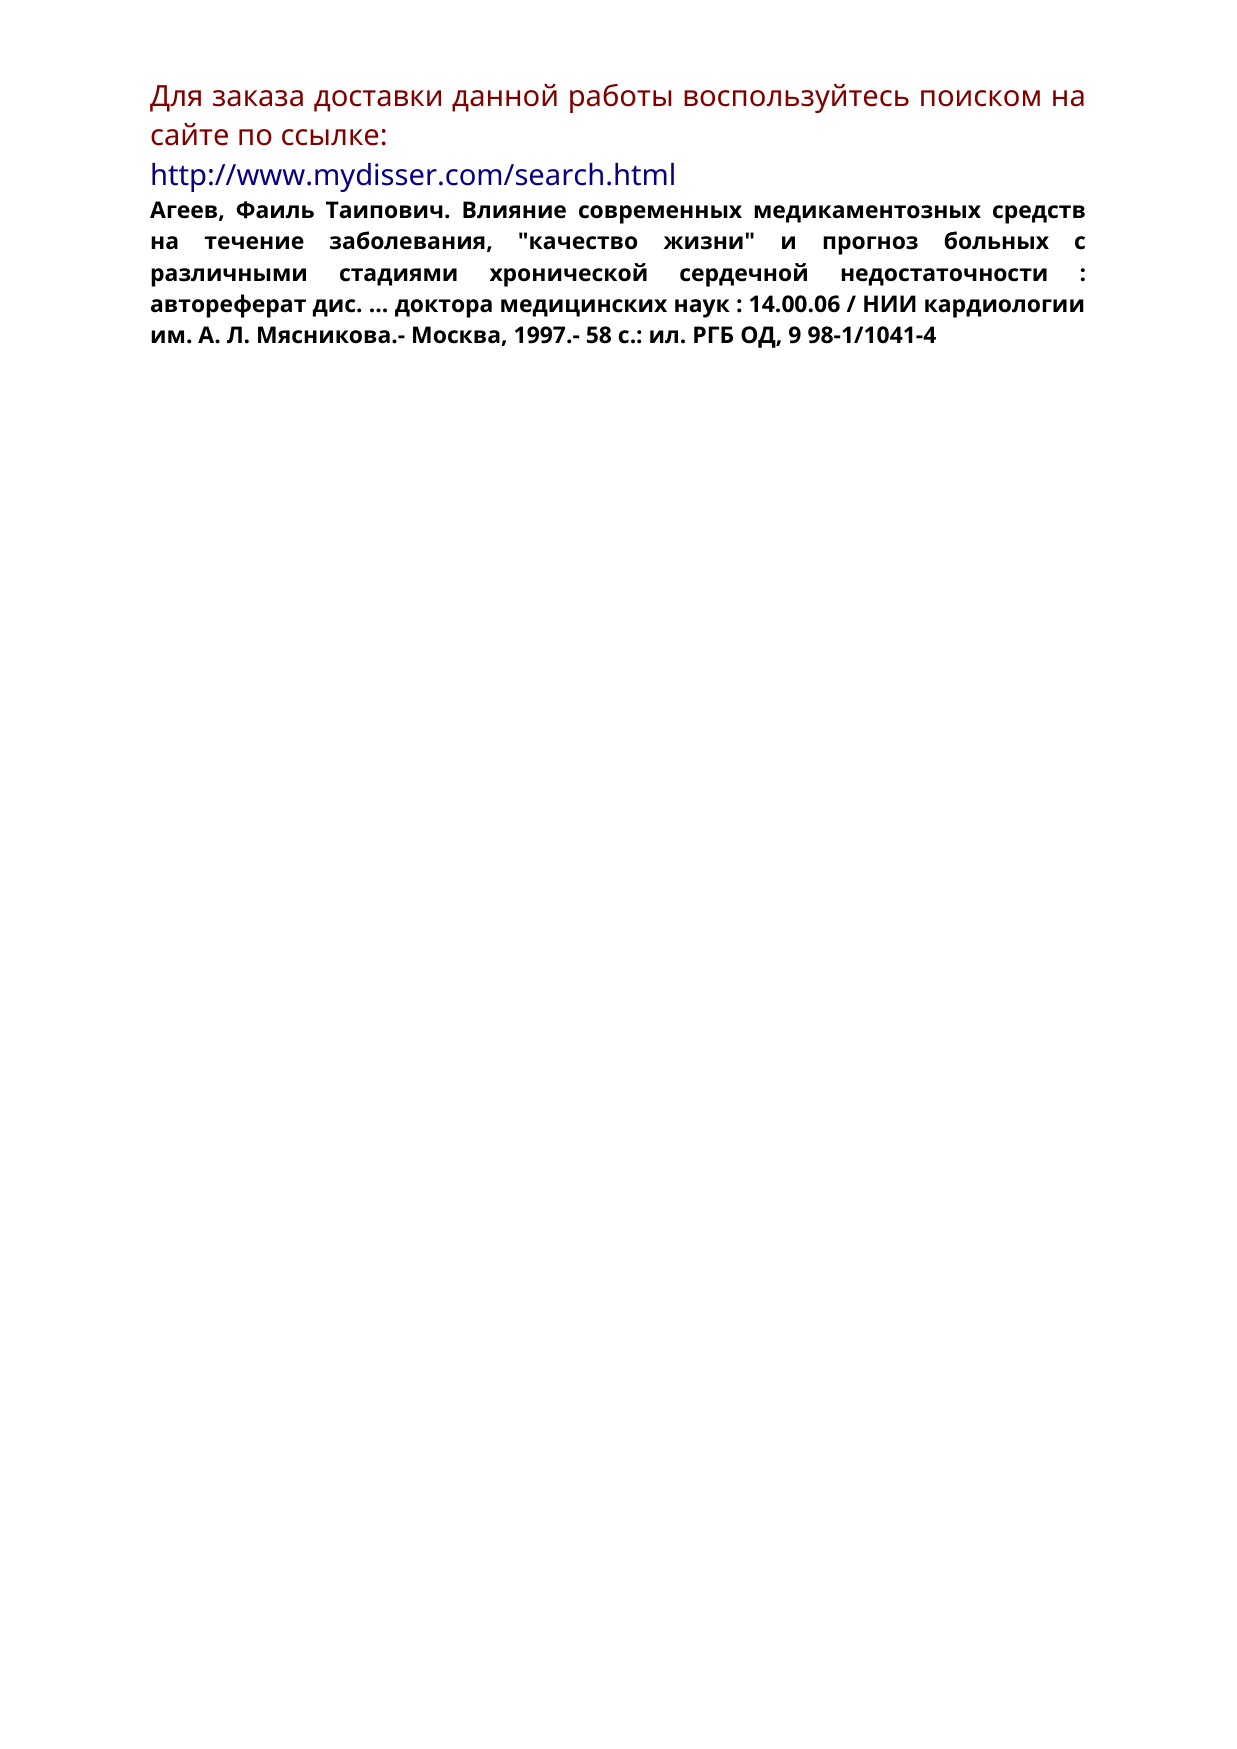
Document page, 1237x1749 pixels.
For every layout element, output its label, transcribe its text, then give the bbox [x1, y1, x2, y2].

text Агеев, Фаиль Таипович. Влияние современных медикаментозных средств на течение заболевания, "качество жизни" и прогноз больных с различными стадиями хронической сердечной недостаточности : автореферат дис. ... доктора медицинских наук : 14.00.06 / НИИ кардиологии им. А. Л. Мясникова.- Москва, 1997.- 58 с.: ил. РГБ ОД, 9 98-1/1041-4 [150, 194, 1086, 350]
